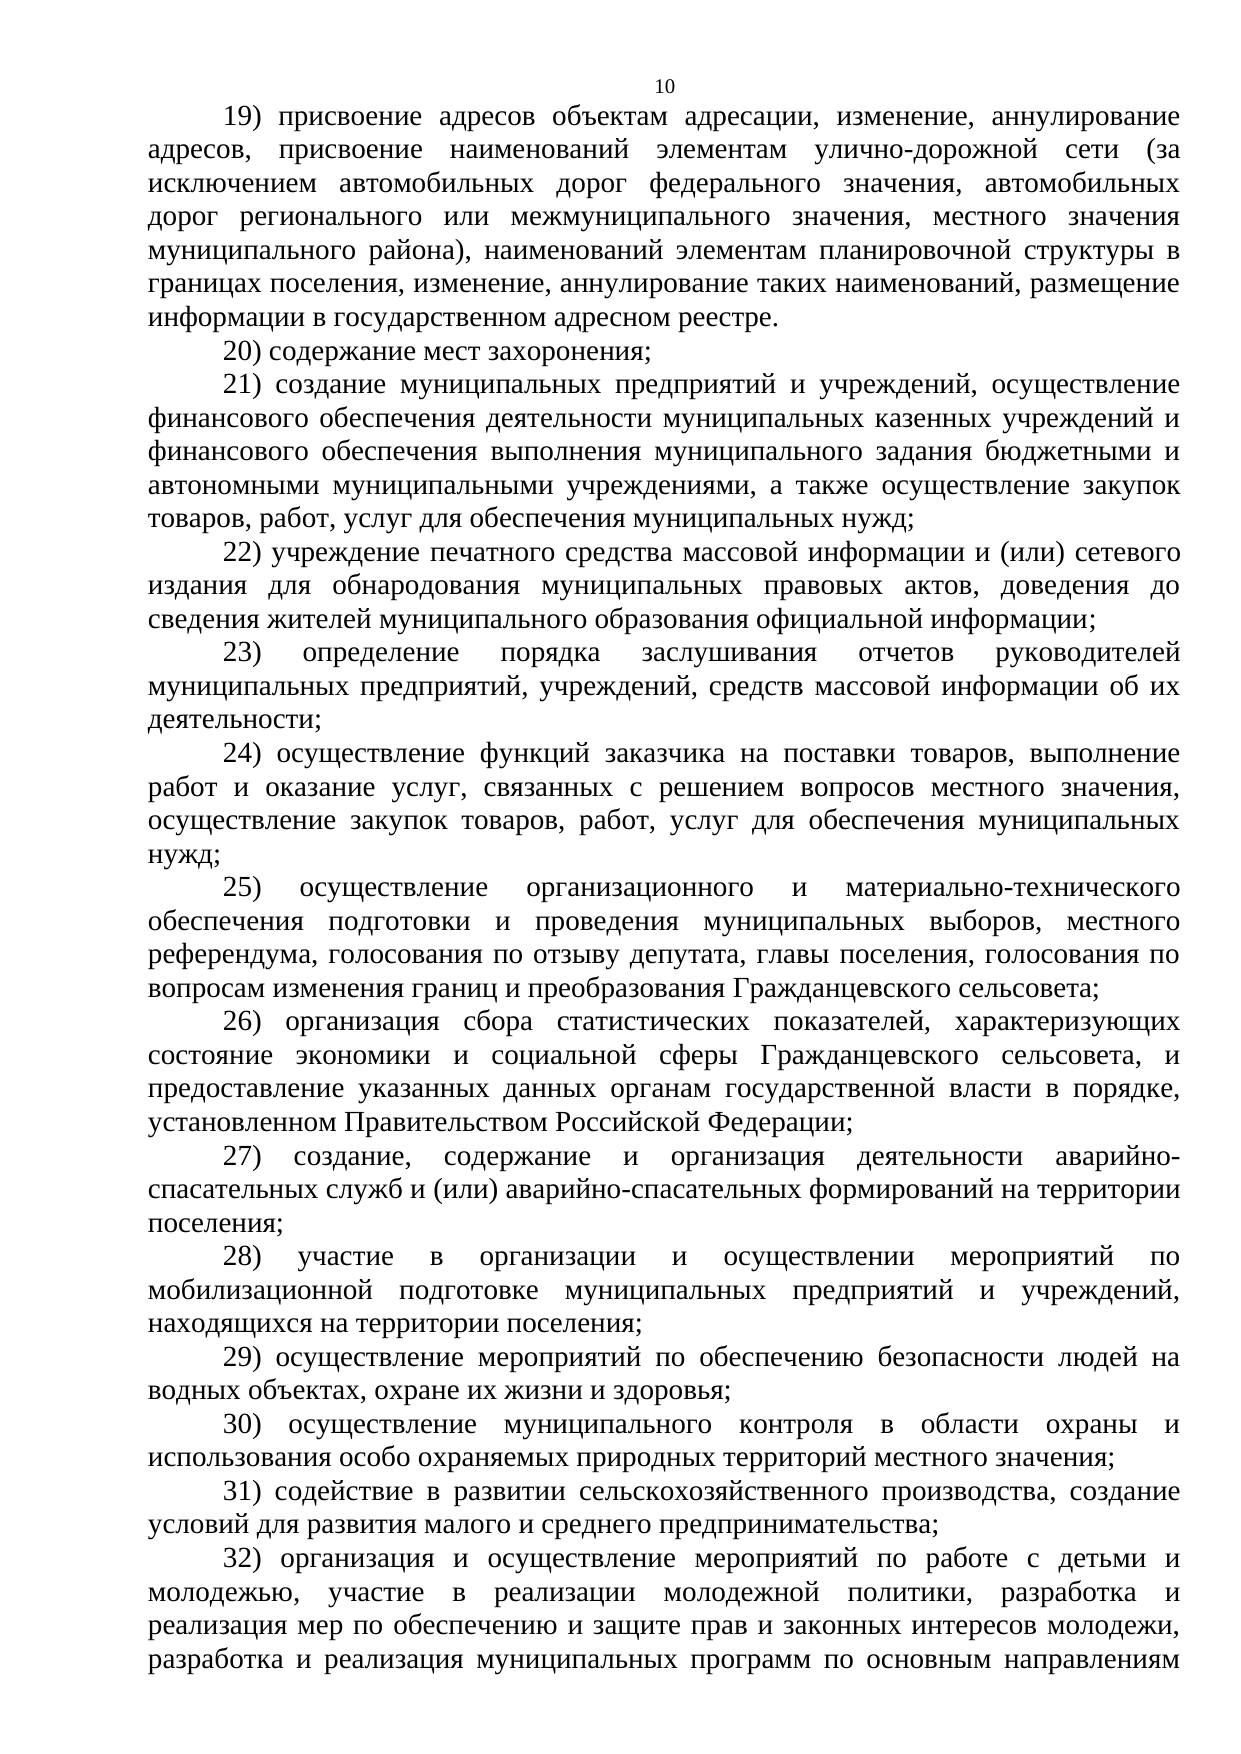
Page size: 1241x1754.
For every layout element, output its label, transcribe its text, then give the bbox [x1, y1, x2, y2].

text 30) осуществление муниципального контроля в области охраны и использования особо охраняемых природных территорий местного значения; [148, 1406, 1181, 1473]
text 29) осуществление мероприятий по обеспечению безопасности людей на водных объектах, охране их жизни и здоровья; [148, 1339, 1181, 1406]
text 20) содержание мест захоронения; [148, 333, 1181, 366]
text 21) создание муниципальных предприятий и учреждений, осуществление финансового обеспечения деятельности муниципальных казенных учреждений и финансового обеспечения выполнения муниципального задания бюджетными и автономными муниципальными учреждениями, а также осуществление закупок товаров, работ, услуг для обеспечения муниципальных нужд; [148, 366, 1181, 534]
text 22) учреждение печатного средства массовой информации и (или) сетевого издания для обнародования муниципальных правовых актов, доведения до сведения жителей муниципального образования официальной информации; [148, 534, 1181, 634]
text 24) осуществление функций заказчика на поставки товаров, выполнение работ и оказание услуг, связанных с решением вопросов местного значения, осуществление закупок товаров, работ, услуг для обеспечения муниципальных нужд; [148, 735, 1181, 869]
text 25) осуществление организационного и материально-технического обеспечения подготовки и проведения муниципальных выборов, местного референдума, голосования по отзыву депутата, главы поселения, голосования по вопросам изменения границ и преобразования Гражданцевского сельсовета; [148, 869, 1181, 1003]
text 26) организация сбора статистических показателей, характеризующих состояние экономики и социальной сферы Гражданцевского сельсовета, и предоставление указанных данных органам государственной власти в порядке, установленном Правительством Российской Федерации; [148, 1003, 1181, 1138]
text 23) определение порядка заслушивания отчетов руководителей муниципальных предприятий, учреждений, средств массовой информации об их деятельности; [148, 634, 1181, 735]
text 31) содействие в развитии сельскохозяйственного производства, создание условий для развития малого и среднего предпринимательства; [148, 1473, 1181, 1540]
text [148, 1540, 1181, 1674]
text 28) участие в организации и осуществлении мероприятий по мобилизационной подготовке муниципальных предприятий и учреждений, находящихся на территории поселения; [148, 1238, 1181, 1339]
text 27) создание, содержание и организация деятельности аварийно-спасательных служб и (или) аварийно-спасательных формирований на территории поселения; [148, 1138, 1181, 1238]
text 19) присвоение адресов объектам адресации, изменение, аннулирование адресов, присвоение наименований элементам улично-дорожной сети (за исключением автомобильных дорог федерального значения, автомобильных дорог регионального или межмуниципального значения, местного значения муниципального района), наименований элементам планировочной структуры в границах поселения, изменение, аннулирование таких наименований, размещение информации в государственном адресном реестре. [148, 98, 1181, 333]
